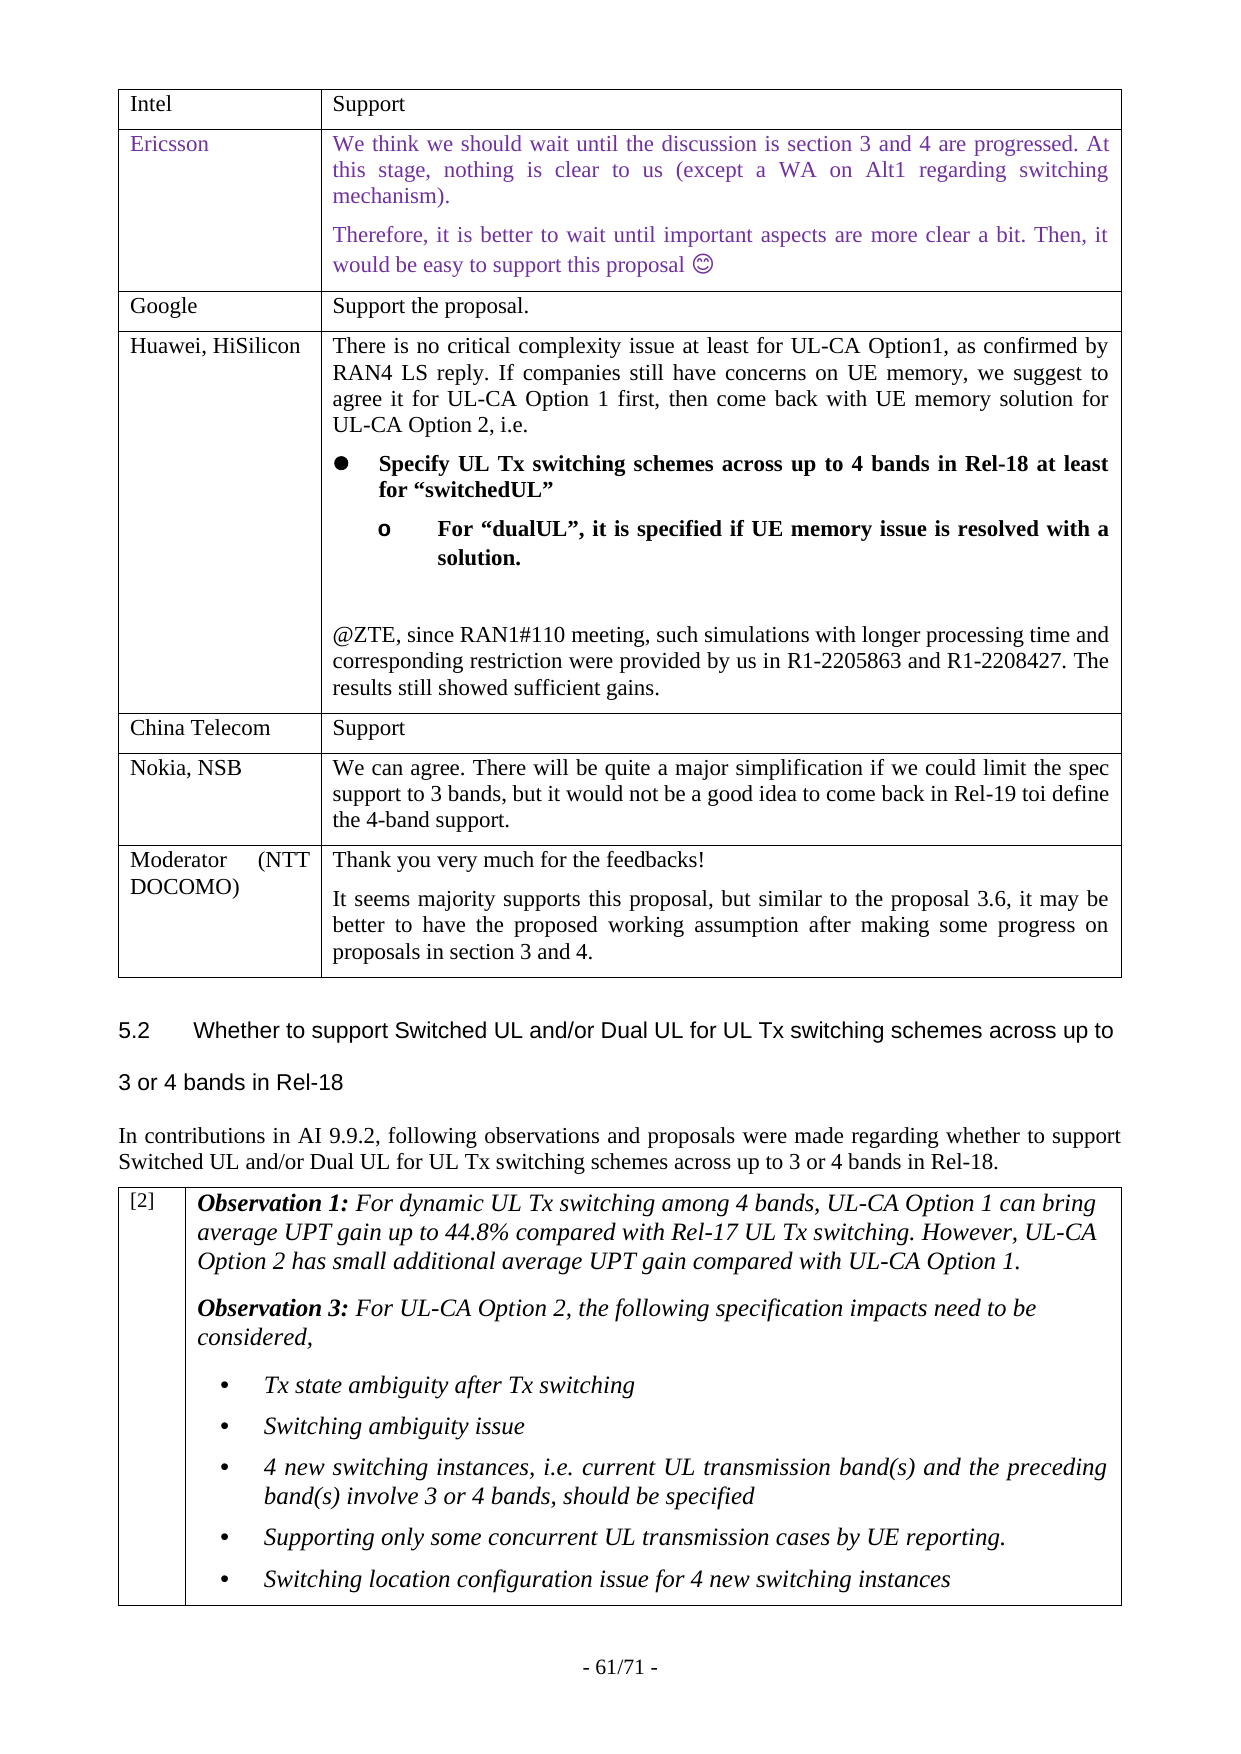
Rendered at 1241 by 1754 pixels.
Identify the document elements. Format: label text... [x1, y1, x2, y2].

table_cell Google [119, 292, 321, 331]
table_cell Nokia, NSB [119, 754, 321, 845]
table_cell Thank you very much for the feedbacks! It seems majority supports this proposal, but similar to the proposal 3.6, it may be better to have the proposed working assumption after making some progress on proposals in section 3 and 4. [322, 846, 1121, 977]
table_cell Huawei, HiSilicon [119, 332, 321, 713]
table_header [186, 1188, 1121, 1605]
text In contributions in AI 9.9.2, following observations and proposals were made regarding whether to support Switched UL and/or Dual UL for UL Tx switching schemes across up to 3 or 4 bands in Rel-18. [118, 1122, 1122, 1175]
table_cell Support [322, 90, 1121, 128]
table_cell Support [322, 714, 1121, 753]
table_cell We think we should wait until the discussion is section 3 and 4 are progressed. At this stage, nothing is clear to us (except a WA on Alt1 regarding switching mechanism). Therefore, it is better to wait until important aspects are more clear a bit. Then, it would be easy to support this proposal [322, 130, 1121, 291]
table_cell China Telecom [119, 714, 321, 753]
table_cell Intel [119, 90, 321, 128]
table_cell Ericsson [119, 130, 321, 291]
table_header [2] [119, 1188, 185, 1605]
table_cell Moderator (NTT DOCOMO) [119, 846, 321, 977]
table_cell Support the proposal. [322, 292, 1121, 331]
subtitle 5.2 Whether to support Switched UL and/or Dual UL for UL Tx switching schemes across up to 3 or 4 bands in Rel-18 [118, 1017, 1122, 1096]
table_cell We can agree. There will be quite a major simplification if we could limit the spec support to 3 bands, but it would not be a good idea to come back in Rel-19 toi define the 4-band support. [322, 754, 1121, 845]
table_cell There is no critical complexity issue at least for UL-CA Option1, as confirmed by RAN4 LS reply. If companies still have concerns on UE memory, we suggest to agree it for UL-CA Option 1 first, then come back with UE memory solution for UL-CA Option 2, i.e. Specify UL Tx switching schemes across up to 4 bands in Rel-18 at least for “switchedUL” For “dualUL”, it is specified if UE memory issue is resolved with a solution. @ZTE, since RAN1#110 meeting, such simulations with longer processing time and corresponding restriction were provided by us in R1-2205863 and R1-2208427. The results still showed sufficient gains. [322, 332, 1121, 713]
